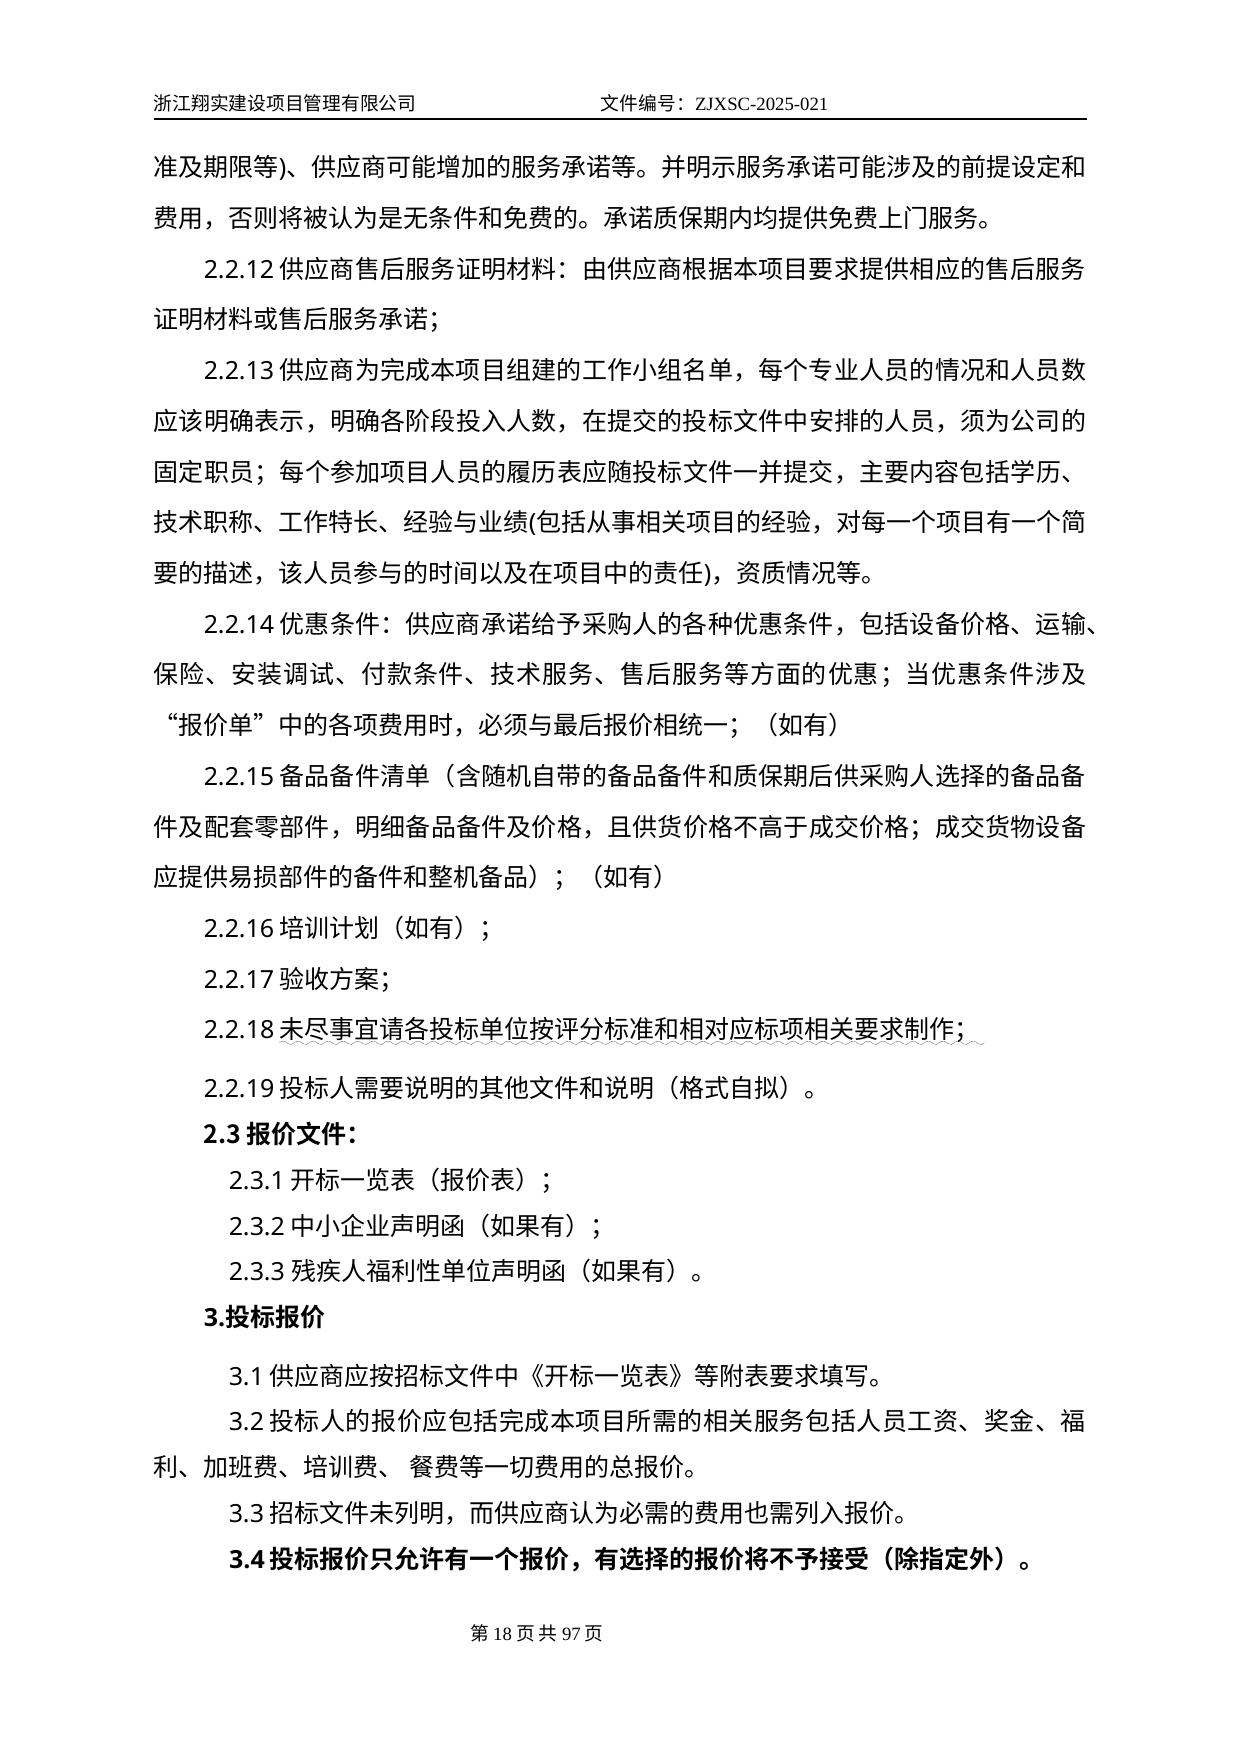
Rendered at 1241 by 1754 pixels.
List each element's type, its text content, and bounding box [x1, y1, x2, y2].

text 3.1供应商应按招标文件中《开标一览表》等附表要求填写。 [153, 1348, 1087, 1394]
text 2.2.13供应商为完成本项目组建的工作小组名单，每个专业人员的情况和人员数应该明确表示，明确各阶段投入人数，在提交的投标文件中安排的人员，须为公司的固定职员；每个参加项目人员的履历表应随投标文件一并提交，主要内容包括学历、技术职称、工作特长、经验与业绩(包括从事相关项目的经验，对每一个项目有一个简要的描述，该人员参与的时间以及在项目中的责任)，资质情况等。 [153, 351, 1087, 590]
text 3.投标报价 [153, 1290, 1087, 1336]
text 2.3报价文件： [153, 1107, 1087, 1152]
text 2.3.2中小企业声明函（如果有）； [153, 1198, 1087, 1244]
text 3.3招标文件未列明，而供应商认为必需的费用也需列入报价。 [153, 1486, 1087, 1532]
text 2.3.3 残疾人福利性单位声明函（如果有）。 [153, 1244, 1087, 1290]
text 2.2.15备品备件清单（含随机自带的备品备件和质保期后供采购人选择的备品备件及配套零部件，明细备品备件及价格，且供货价格不高于成交价格；成交货物设备应提供易损部件的备件和整机备品）；（如有） [153, 756, 1087, 894]
text 2.2.16培训计划（如有）； [153, 908, 1087, 945]
text 3.4投标报价只允许有一个报价，有选择的报价将不予接受（除指定外）。 [153, 1532, 1087, 1577]
text 2.3.1开标一览表（报价表）； [153, 1152, 1087, 1198]
text 2.2.17验收方案； [153, 959, 1087, 996]
text 2.2.18未尽事宜请各投标单位按评分标准和相对应标项相关要求制作； [153, 1010, 1087, 1046]
text 2.2.12供应商售后服务证明材料：由供应商根据本项目要求提供相应的售后服务证明材料或售后服务承诺； [153, 249, 1087, 336]
text 2.2.14优惠条件：供应商承诺给予采购人的各种优惠条件，包括设备价格、运输、保险、安装调试、付款条件、技术服务、售后服务等方面的优惠；当优惠条件涉及“报价单”中的各项费用时，必须与最后报价相统一；（如有） [153, 604, 1087, 742]
text 2.2.19投标人需要说明的其他文件和说明（格式自拟）。 [153, 1061, 1087, 1107]
text 3.2投标人的报价应包括完成本项目所需的相关服务包括人员工资、奖金、福利、加班费、培训费、 餐费等一切费用的总报价。 [153, 1394, 1087, 1486]
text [153, 148, 1087, 234]
